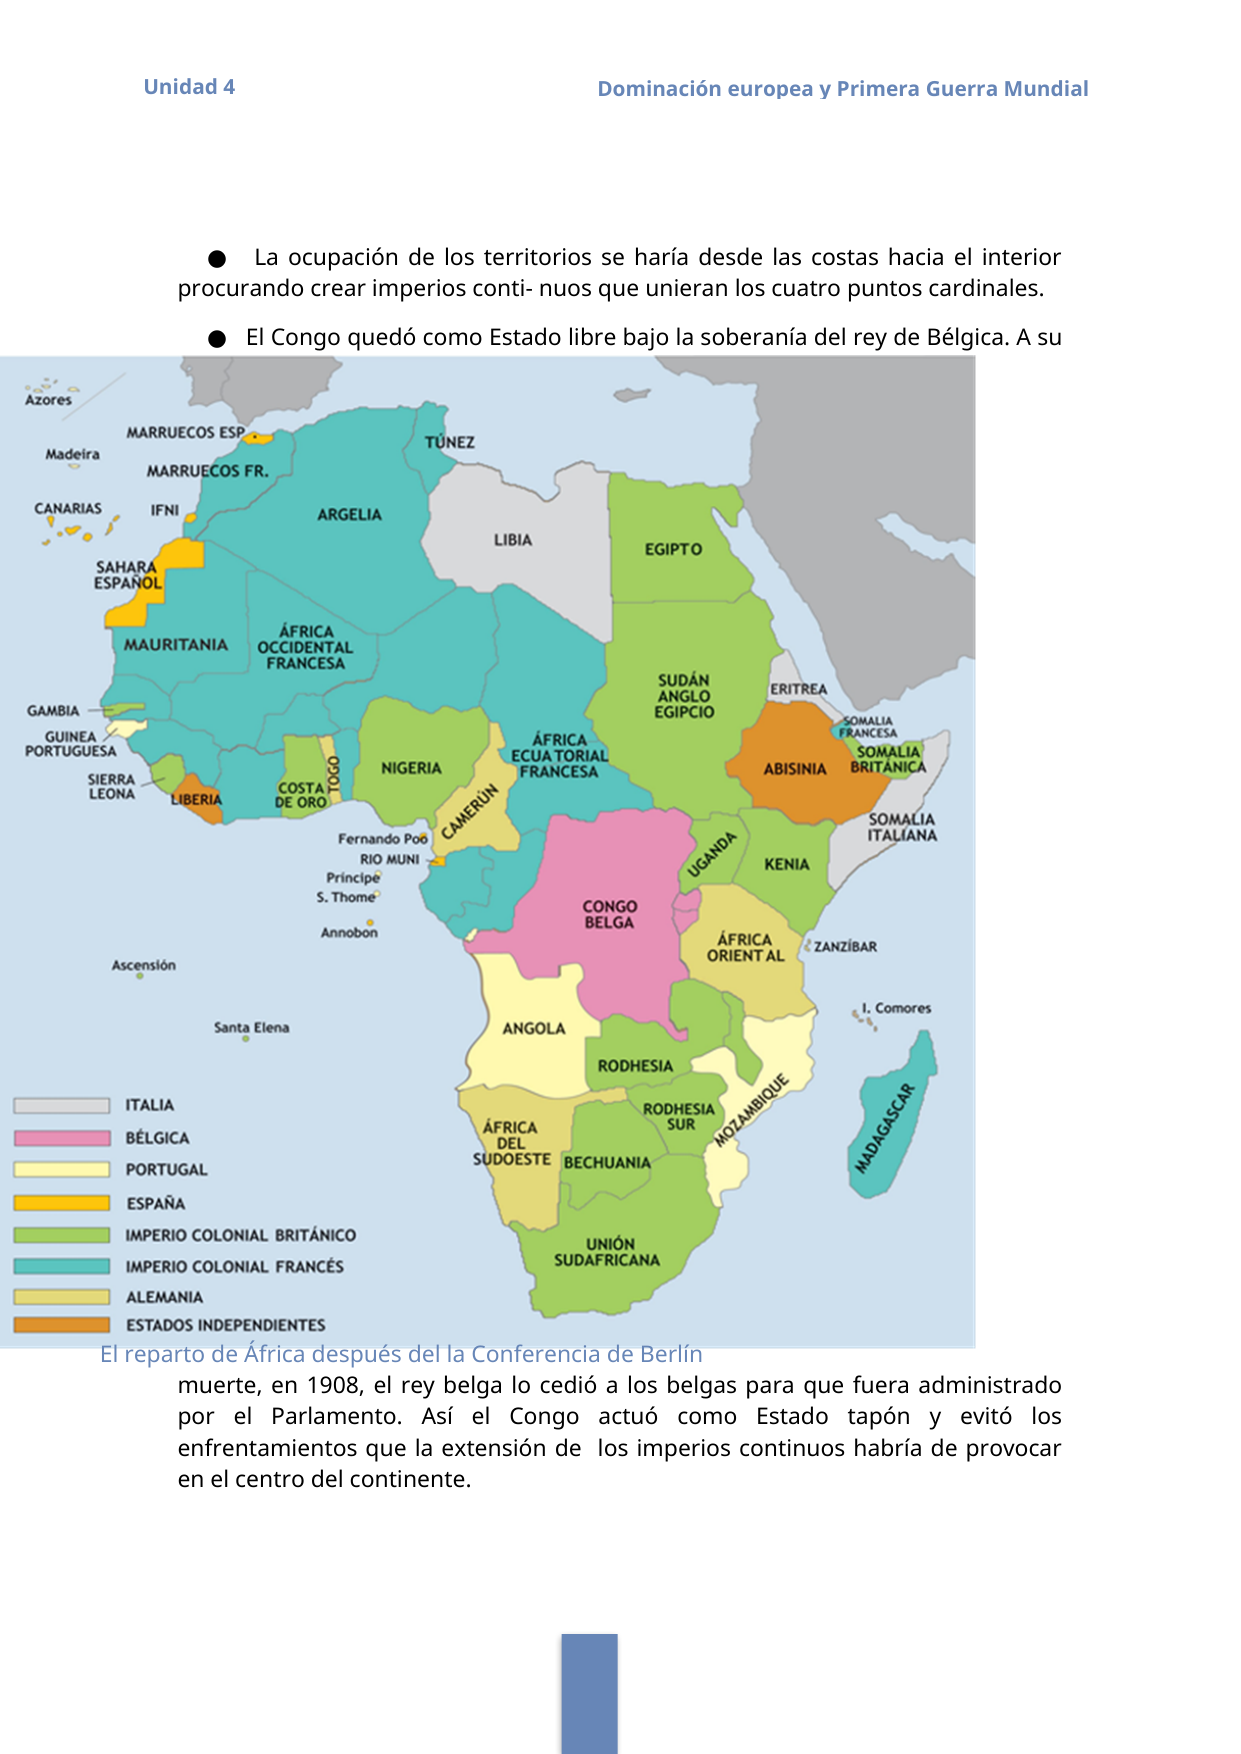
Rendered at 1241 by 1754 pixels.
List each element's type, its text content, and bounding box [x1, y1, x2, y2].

picture [0, 355, 977, 1350]
text ● La ocupación de los territorios se haría desde las costas hacia el interior procurando crear imperios conti- nuos que unieran los cuatro puntos cardinales. [177, 241, 1063, 303]
text El reparto de África después del la Conferencia de Berlín [99, 1338, 1044, 1369]
